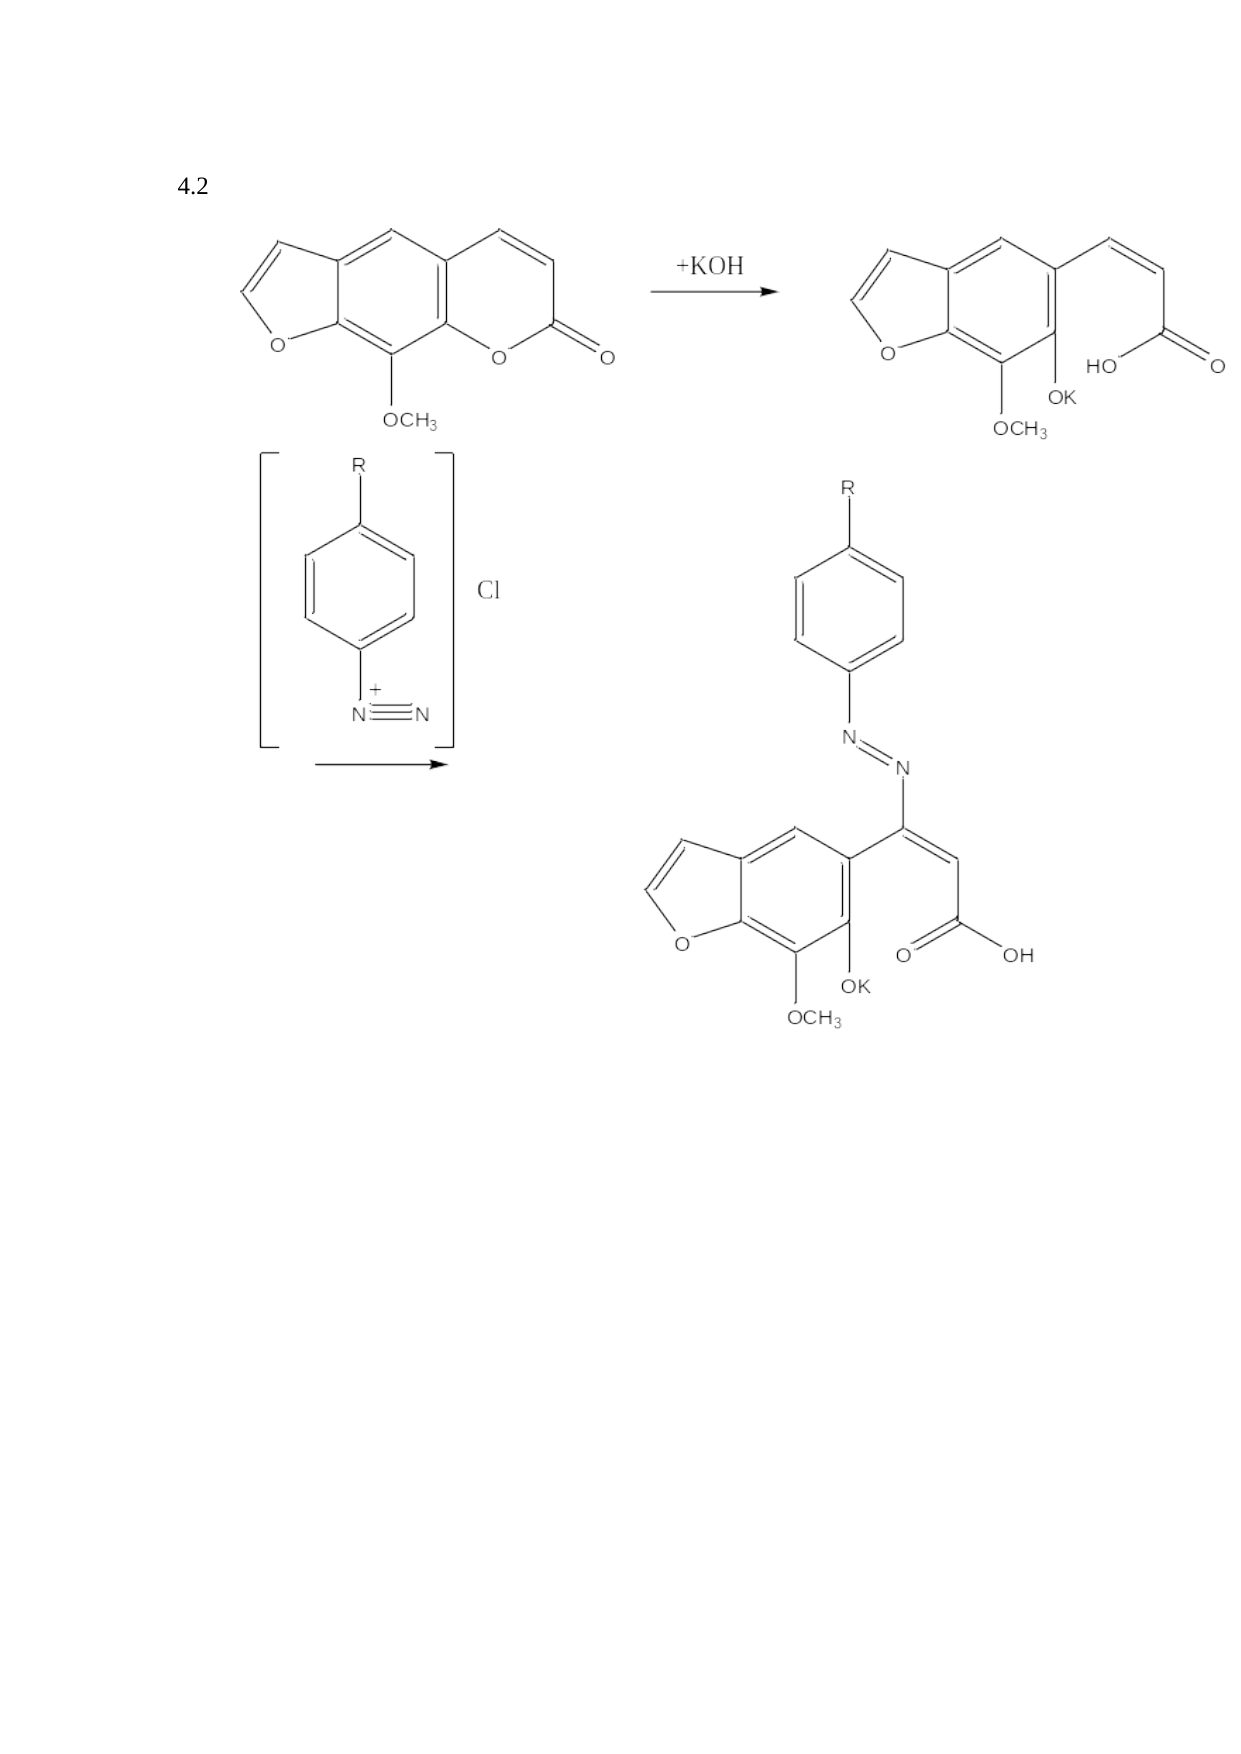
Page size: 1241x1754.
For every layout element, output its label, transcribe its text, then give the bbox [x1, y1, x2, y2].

text 4.2 [177, 171, 1152, 200]
